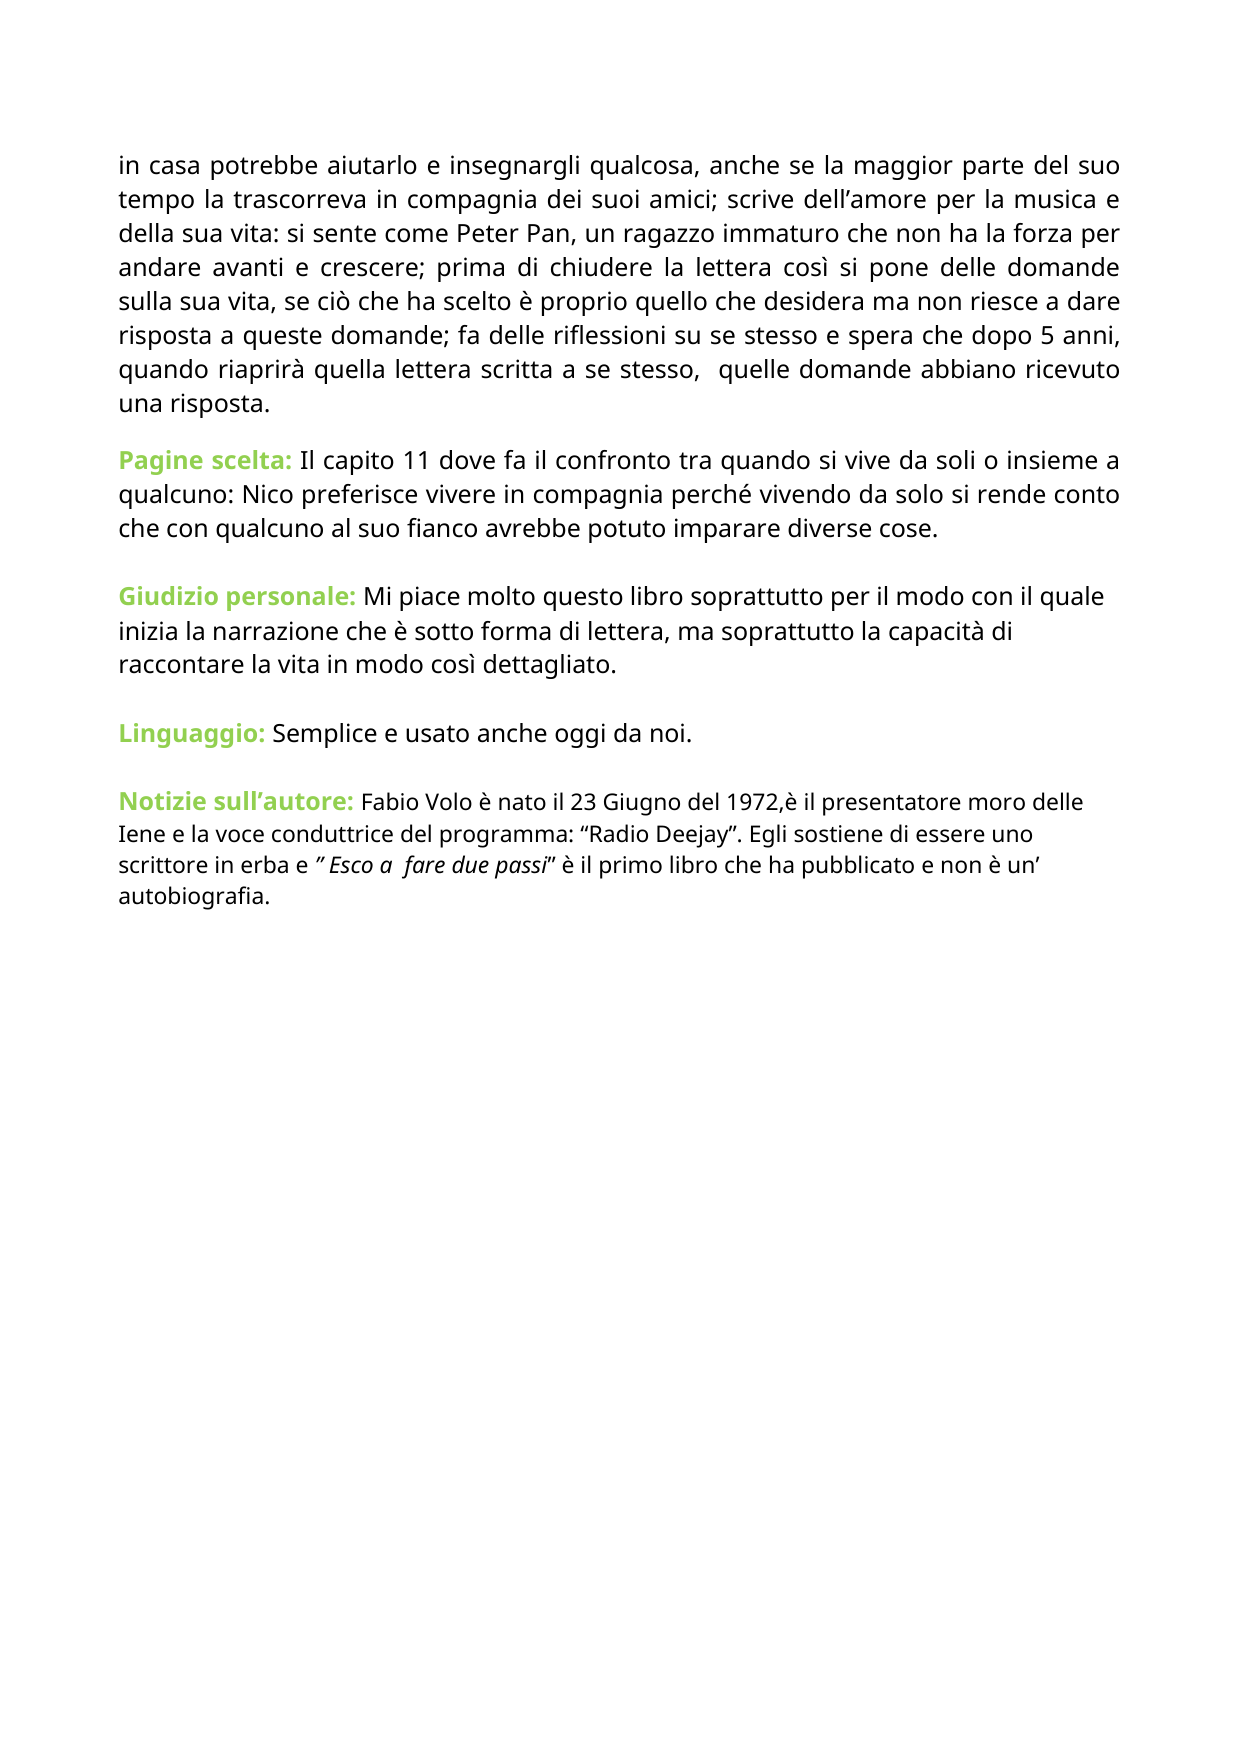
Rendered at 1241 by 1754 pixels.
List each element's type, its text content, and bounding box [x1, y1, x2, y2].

text Linguaggio: Semplice e usato anche oggi da noi. [118, 715, 1122, 749]
text Notizie sull’autore: Fabio Volo è nato il 23 Giugno del 1972,è il presentatore moro delle Iene e la voce conduttrice del programma: “Radio Deejay”. Egli sostiene di essere uno scrittore in erba e ” Esco a fare due passi” è il primo libro che ha pubblicato e non è un’ autobiografia. [118, 783, 1122, 911]
text Giudizio personale: Mi piace molto questo libro soprattutto per il modo con il quale inizia la narrazione che è sotto forma di lettera, ma soprattutto la capacità di raccontare la vita in modo così dettagliato. [118, 579, 1122, 681]
text Pagine scelta: Il capito 11 dove fa il confronto tra quando si vive da soli o insieme a qualcuno: Nico preferisce vivere in compagnia perché vivendo da solo si rende conto che con qualcuno al suo fianco avrebbe potuto imparare diverse cose. [118, 443, 1122, 545]
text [118, 148, 1122, 420]
